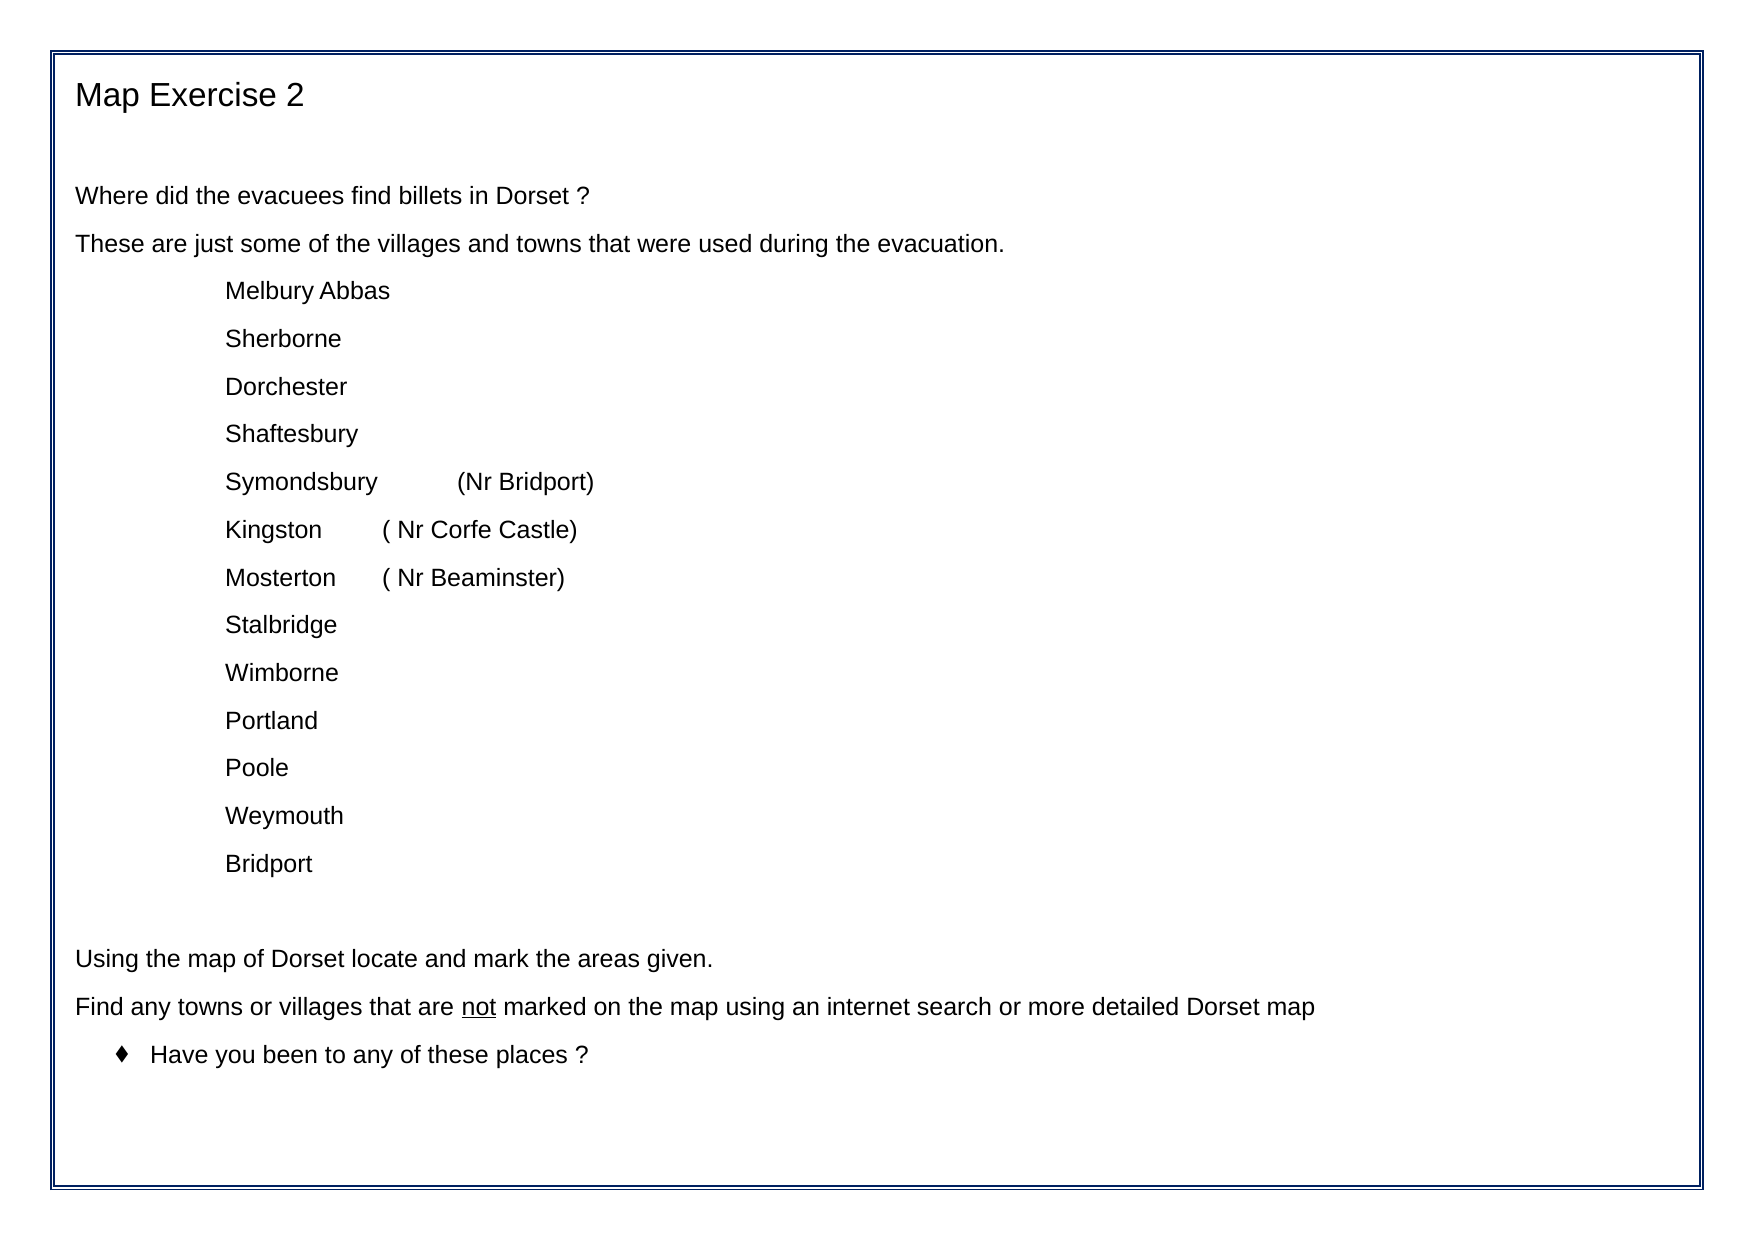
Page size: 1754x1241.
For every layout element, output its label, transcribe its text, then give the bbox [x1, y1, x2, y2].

text Stalbridge [225, 610, 1679, 639]
text Find any towns or villages that are not marked on the map using an internet search or more detailed Dorset map [75, 992, 1679, 1021]
text Where did the evacuees find billets in Dorset ? [75, 181, 1679, 209]
text Bridport [225, 849, 1679, 877]
text Symondsbury (Nr Bridport) [225, 467, 1679, 496]
list Have you been to any of these places ? [112, 1039, 1679, 1068]
text Using the map of Dorset locate and mark the areas given. [75, 944, 1679, 973]
text Portland [225, 706, 1679, 734]
text Wimborne [225, 658, 1679, 687]
text Weymouth [225, 801, 1679, 830]
text Dorchester [225, 372, 1679, 400]
text Map Exercise 2 [75, 75, 1679, 113]
text Kingston ( Nr Corfe Castle) [225, 515, 1679, 543]
text Shaftesbury [225, 419, 1679, 448]
text Mosterton ( Nr Beaminster) [225, 562, 1679, 591]
text Poole [225, 753, 1679, 782]
text Melbury Abbas [225, 276, 1679, 305]
text These are just some of the villages and towns that were used during the evacuation. [75, 228, 1679, 257]
text Sherborne [225, 324, 1679, 353]
